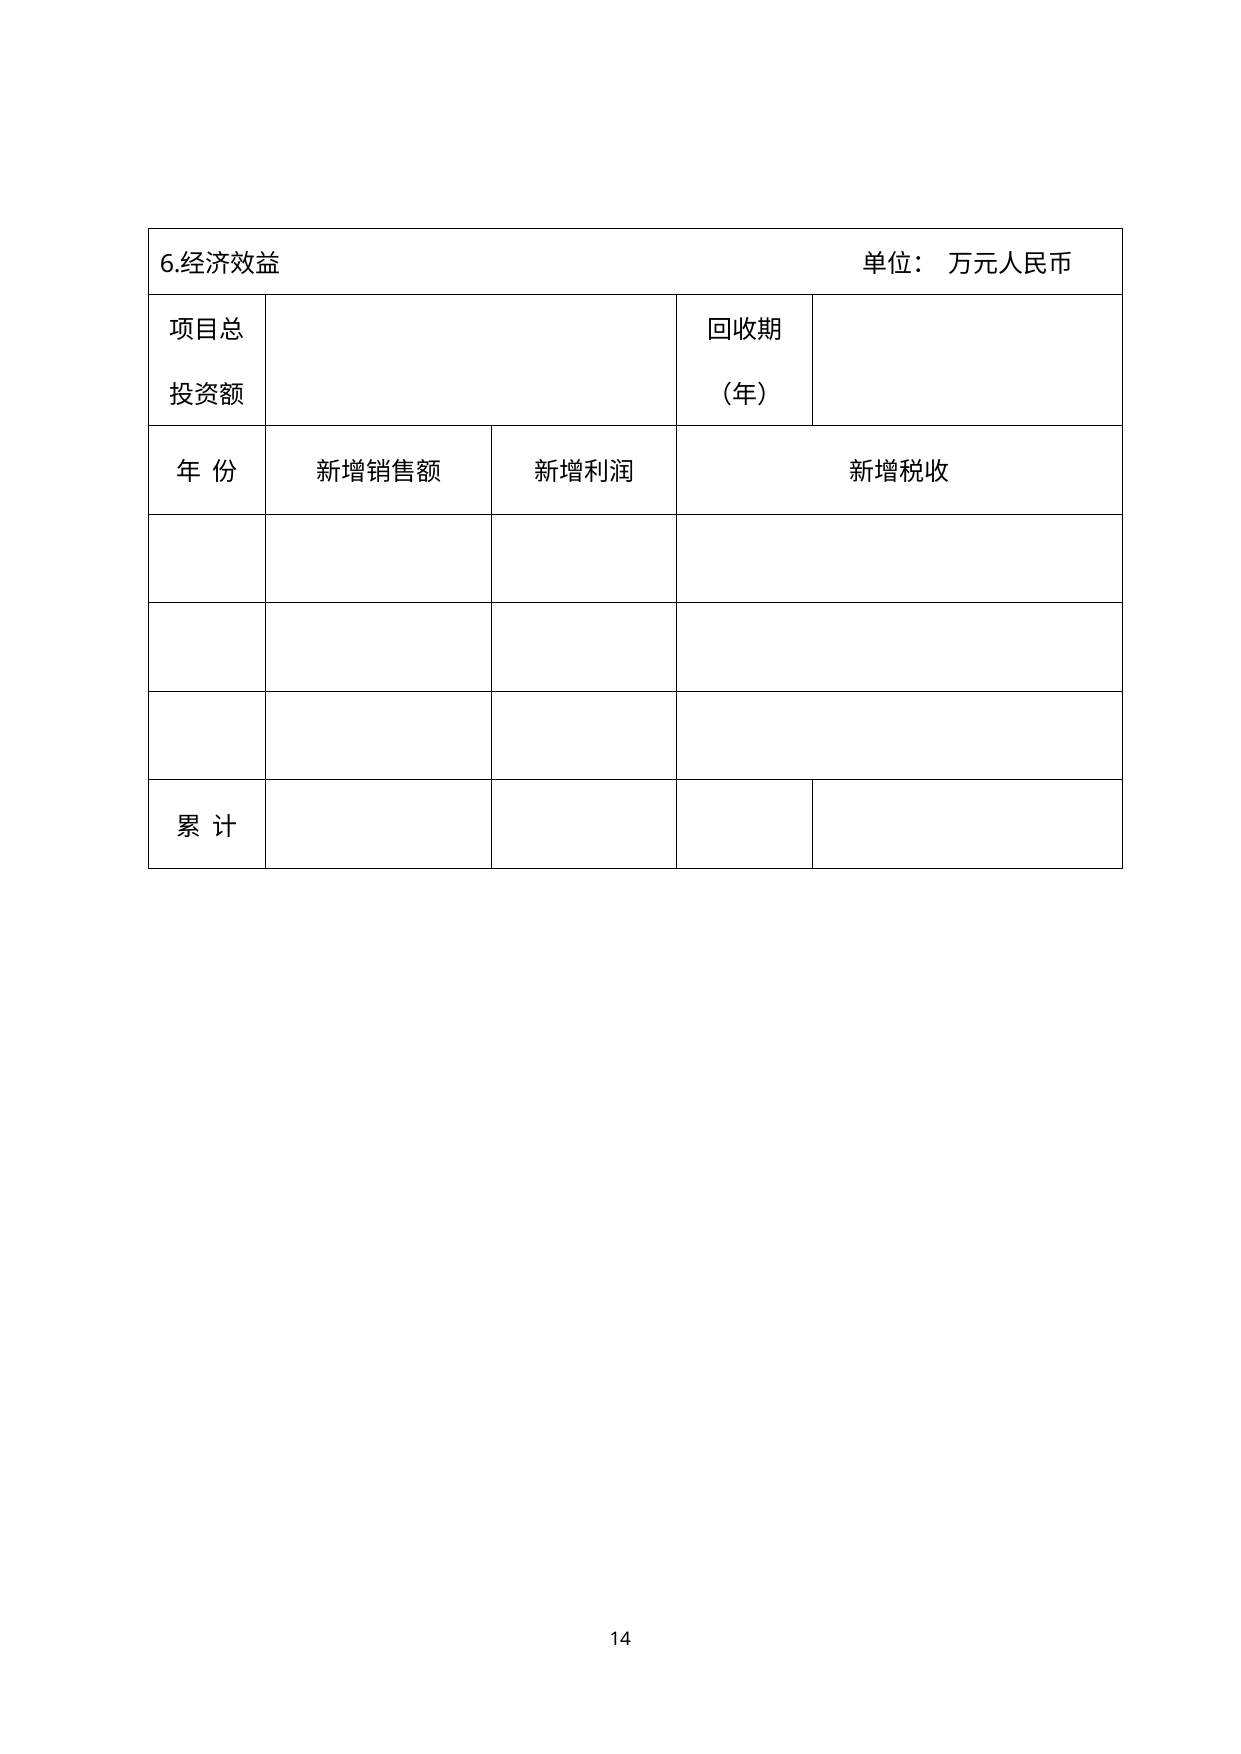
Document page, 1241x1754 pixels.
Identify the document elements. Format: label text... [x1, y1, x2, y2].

table_cell [149, 515, 265, 602]
table_cell [813, 780, 1122, 868]
table_cell 回收期（年） [677, 295, 812, 425]
table_cell 新增销售额 [266, 426, 491, 514]
table_cell [266, 780, 491, 868]
table_cell [266, 603, 491, 691]
table_cell 年 份 [149, 426, 265, 514]
table_header 单位： 万元人民币 [813, 229, 1122, 294]
table_header 6.经济效益 [149, 229, 813, 294]
table_cell [266, 692, 491, 779]
table_cell 新增税收 [677, 426, 1122, 514]
table_cell [677, 515, 1122, 602]
table_cell [677, 780, 812, 868]
table_cell [492, 603, 676, 691]
table_cell 新增利润 [492, 426, 676, 514]
table_cell [266, 515, 491, 602]
table_cell 累 计 [149, 780, 265, 868]
table_cell [492, 515, 676, 602]
table_cell [149, 692, 265, 779]
table_cell [492, 692, 676, 779]
table_cell [149, 603, 265, 691]
table_cell [266, 295, 676, 425]
table_cell 项目总投资额 [149, 295, 265, 425]
table_cell [492, 780, 676, 868]
table_cell [677, 603, 1122, 691]
table_cell [813, 295, 1122, 425]
table_cell [677, 692, 1122, 779]
